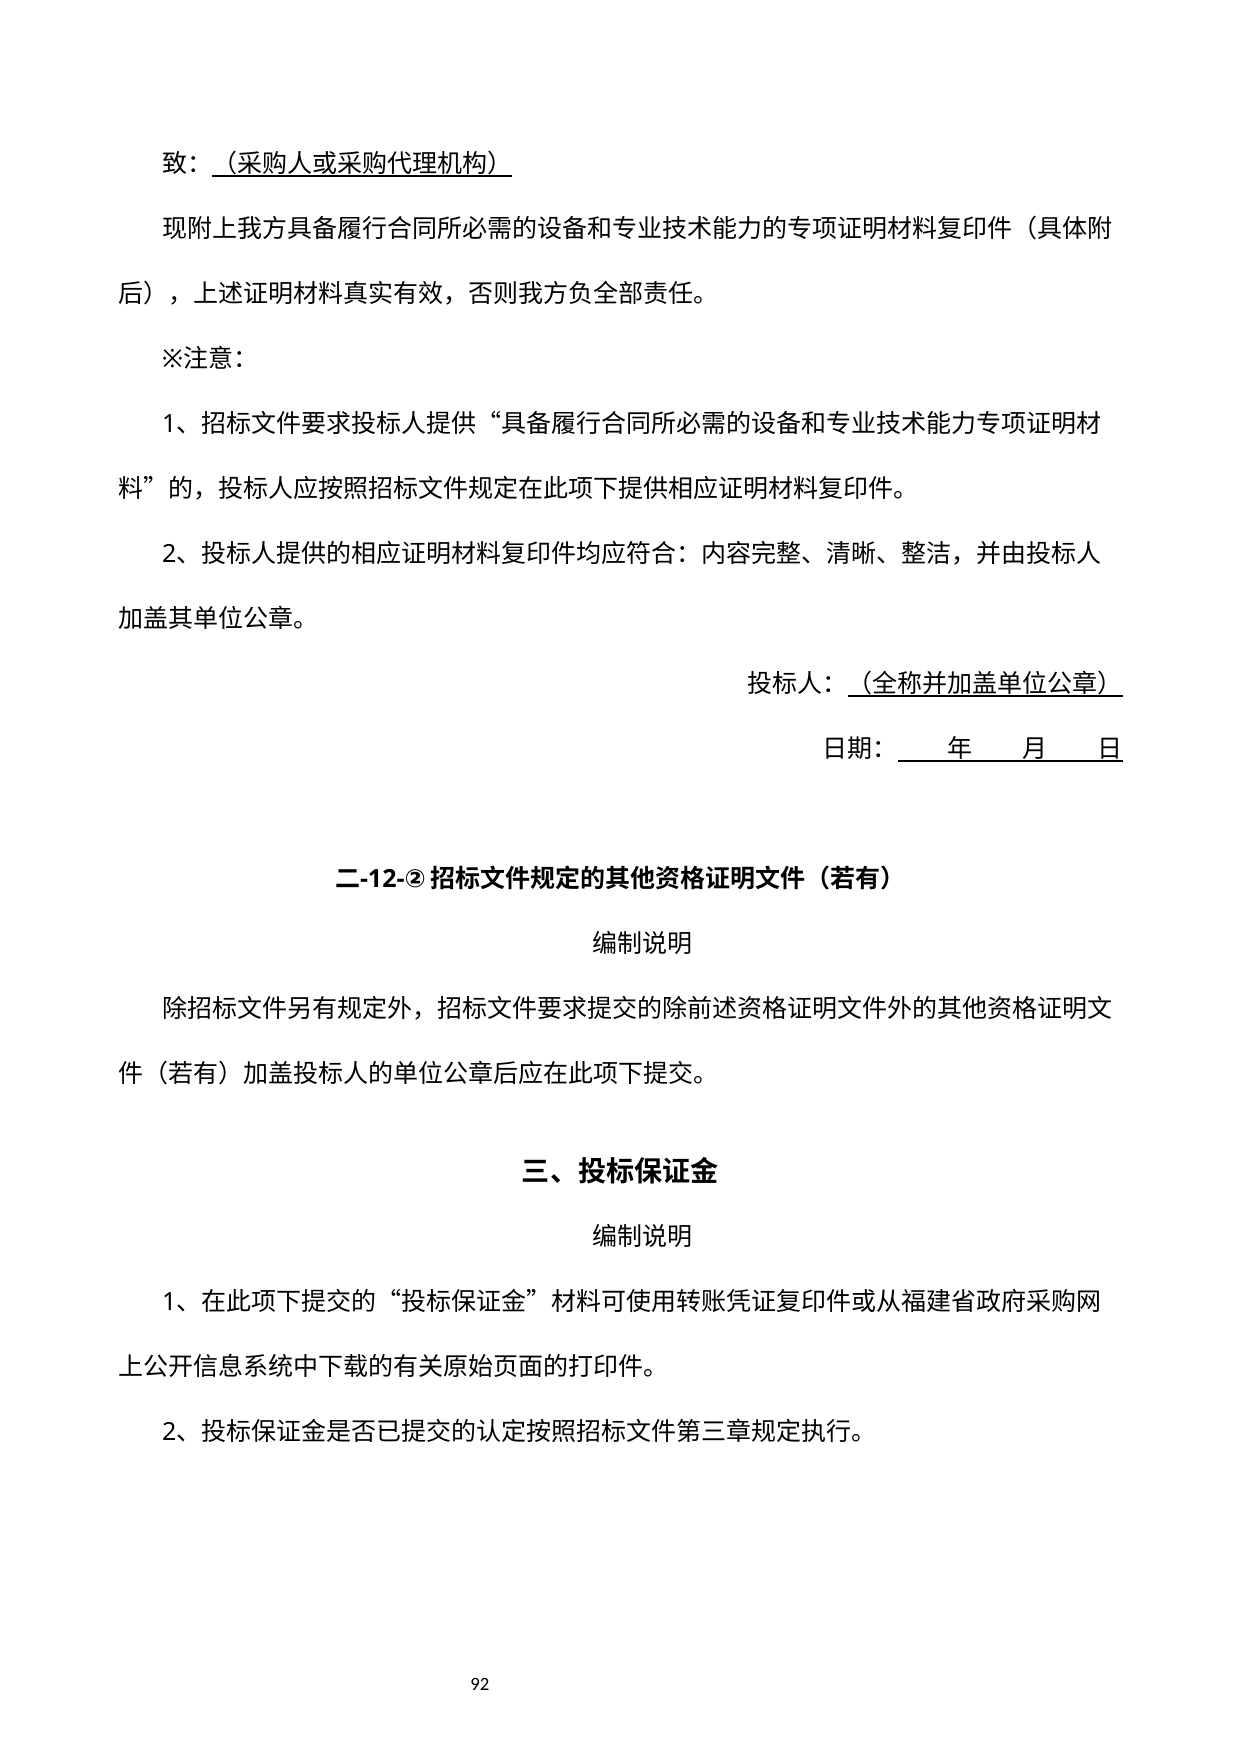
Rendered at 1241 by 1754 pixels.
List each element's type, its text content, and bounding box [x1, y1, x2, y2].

text 编制说明 [118, 909, 1122, 974]
text 2、投标人提供的相应证明材料复印件均应符合：内容完整、清晰、整洁，并由投标人加盖其单位公章。 [118, 519, 1122, 649]
text 1、在此项下提交的“投标保证金”材料可使用转账凭证复印件或从福建省政府采购网上公开信息系统中下载的有关原始页面的打印件。 [118, 1267, 1122, 1397]
subtitle 三、投标保证金 [118, 1137, 1122, 1202]
text 1、招标文件要求投标人提供“具备履行合同所必需的设备和专业技术能力专项证明材料”的，投标人应按照招标文件规定在此项下提供相应证明材料复印件。 [118, 389, 1122, 519]
text ※注意： [118, 324, 1122, 389]
text 致：（采购人或采购代理机构） [118, 129, 1122, 194]
text 编制说明 [118, 1202, 1122, 1267]
text 2、投标保证金是否已提交的认定按照招标文件第三章规定执行。 [118, 1397, 1122, 1462]
text 现附上我方具备履行合同所必需的设备和专业技术能力的专项证明材料复印件（具体附后），上述证明材料真实有效，否则我方负全部责任。 [118, 194, 1122, 324]
subtitle 二-12-②招标文件规定的其他资格证明文件（若有） [118, 844, 1122, 909]
text 投标人：（全称并加盖单位公章） [118, 649, 1122, 714]
text 除招标文件另有规定外，招标文件要求提交的除前述资格证明文件外的其他资格证明文件（若有）加盖投标人的单位公章后应在此项下提交。 [118, 974, 1122, 1104]
text 日期： 年 月 日 [118, 714, 1122, 779]
